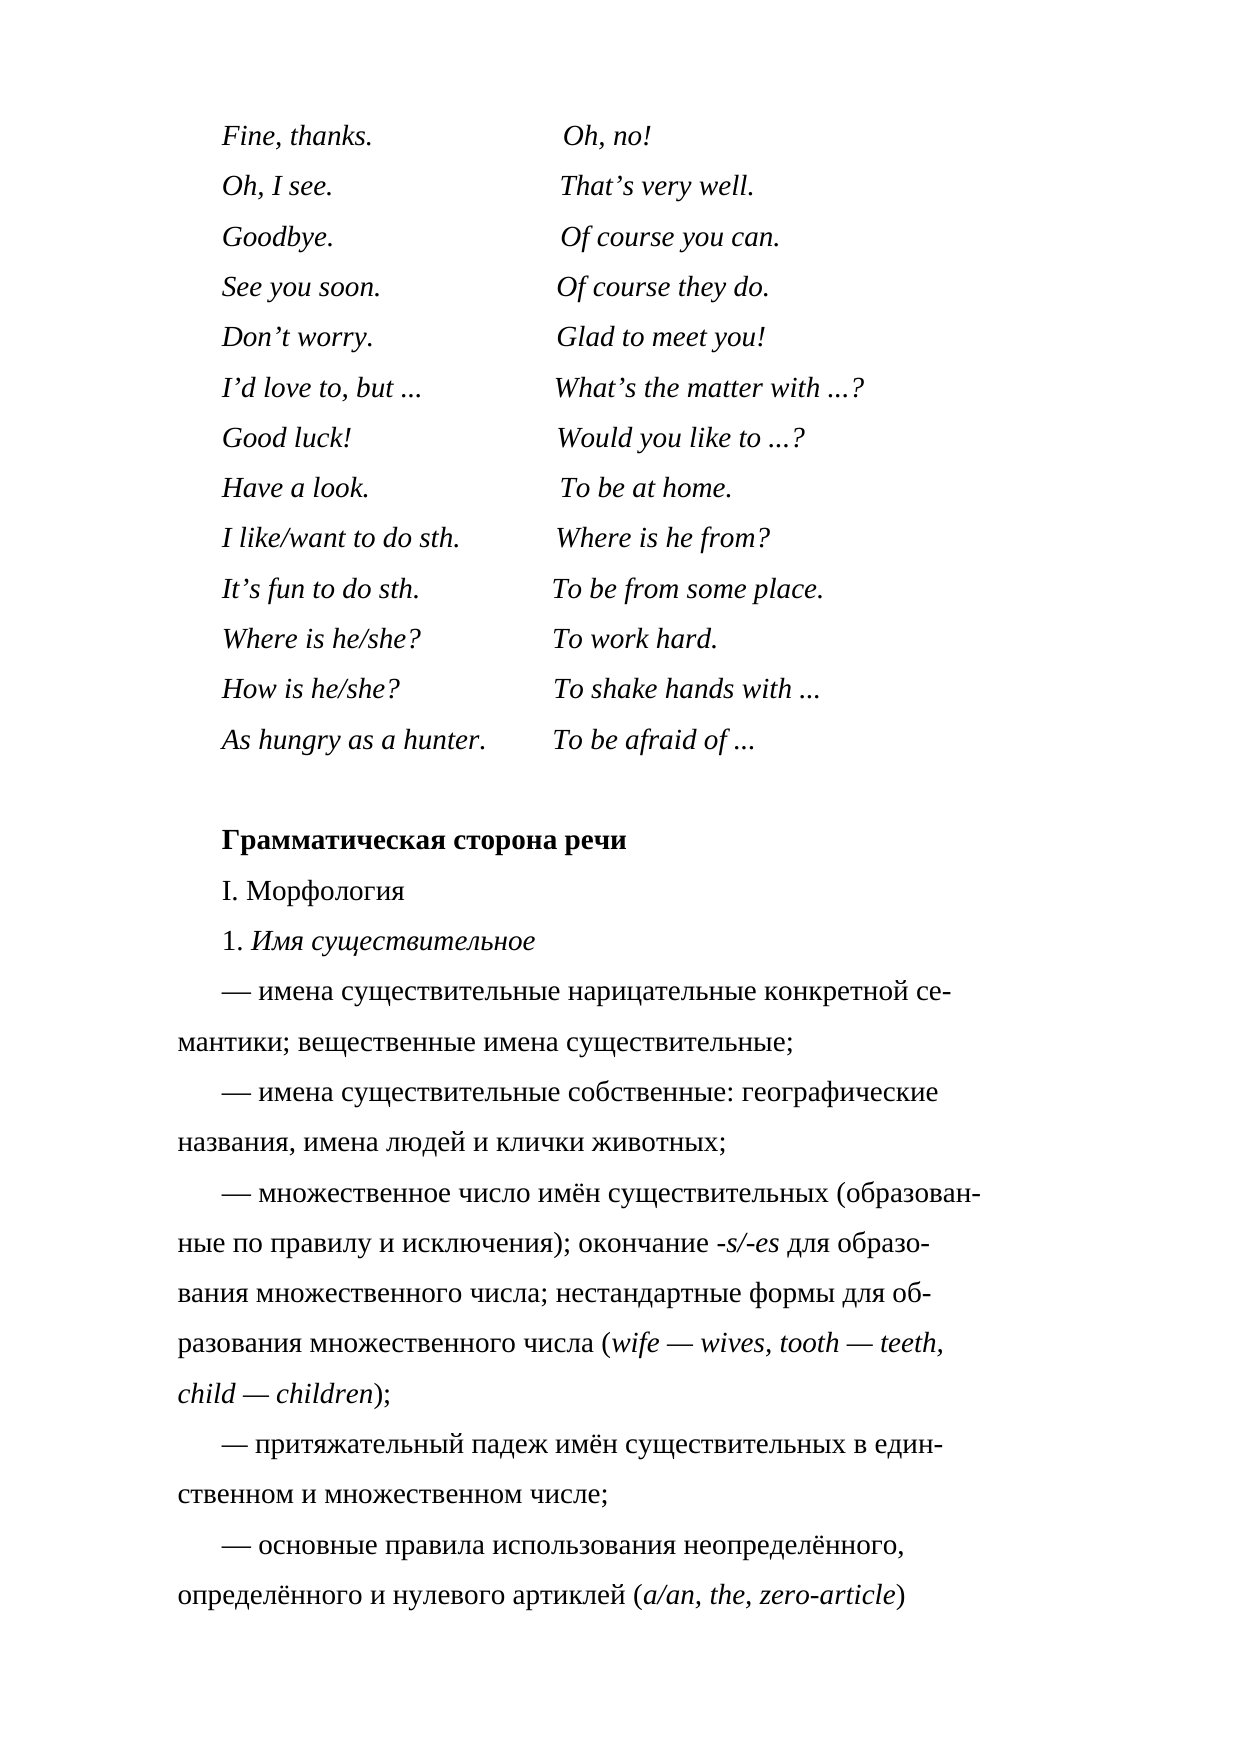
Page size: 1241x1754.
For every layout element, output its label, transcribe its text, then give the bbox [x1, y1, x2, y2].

text child — children); [177, 1376, 1152, 1409]
text I like/want to do sth. Where is he from? [177, 521, 1152, 554]
text — имена существительные нарицательные конкретной се- [177, 973, 1152, 1007]
text названия, имена людей и клички животных; [177, 1124, 1152, 1158]
text As hungry as a hunter. To be afraid of ... [177, 722, 1152, 755]
text мантики; вещественные имена существительные; [177, 1024, 1152, 1057]
text вания множественного числа; нестандартные формы для об- [177, 1275, 1152, 1309]
text See you soon. Of course they do. [177, 269, 1152, 303]
text — имена существительные собственные: географические [177, 1074, 1152, 1108]
text — множественное число имён существительных (образован- [177, 1175, 1152, 1208]
text Goodbye. Of course you can. [177, 219, 1152, 252]
text Грамматическая сторона речи [177, 822, 1152, 856]
text — притяжательный падеж имён существительных в един- [177, 1426, 1152, 1460]
text Oh, I see. That’s very well. [177, 168, 1152, 202]
text I’d love to, but ... What’s the matter with ...? [177, 370, 1152, 403]
text Have a look. To be at home. [177, 470, 1152, 504]
text I. Морфология [177, 873, 1152, 906]
text ственном и множественном числе; [177, 1477, 1152, 1510]
text How is he/she? To shake hands with ... [177, 672, 1152, 705]
text — основные правила использования неопределённого, [177, 1527, 1152, 1560]
text Where is he/she? To work hard. [177, 621, 1152, 655]
text Fine, thanks. Oh, no! [177, 118, 1152, 152]
text 1. Имя существительное [177, 923, 1152, 957]
text It’s fun to do sth. To be from some place. [177, 571, 1152, 604]
text ные по правилу и исключения); окончание -s/-es для образо- [177, 1225, 1152, 1258]
text определённого и нулевого артиклей (a/an, the, zero-article) [177, 1577, 1152, 1611]
text Don’t worry. Glad to meet you! [177, 319, 1152, 353]
text разования множественного числа (wife — wives, tooth — teeth, [177, 1326, 1152, 1359]
text Good luck! Would you like to ...? [177, 420, 1152, 453]
